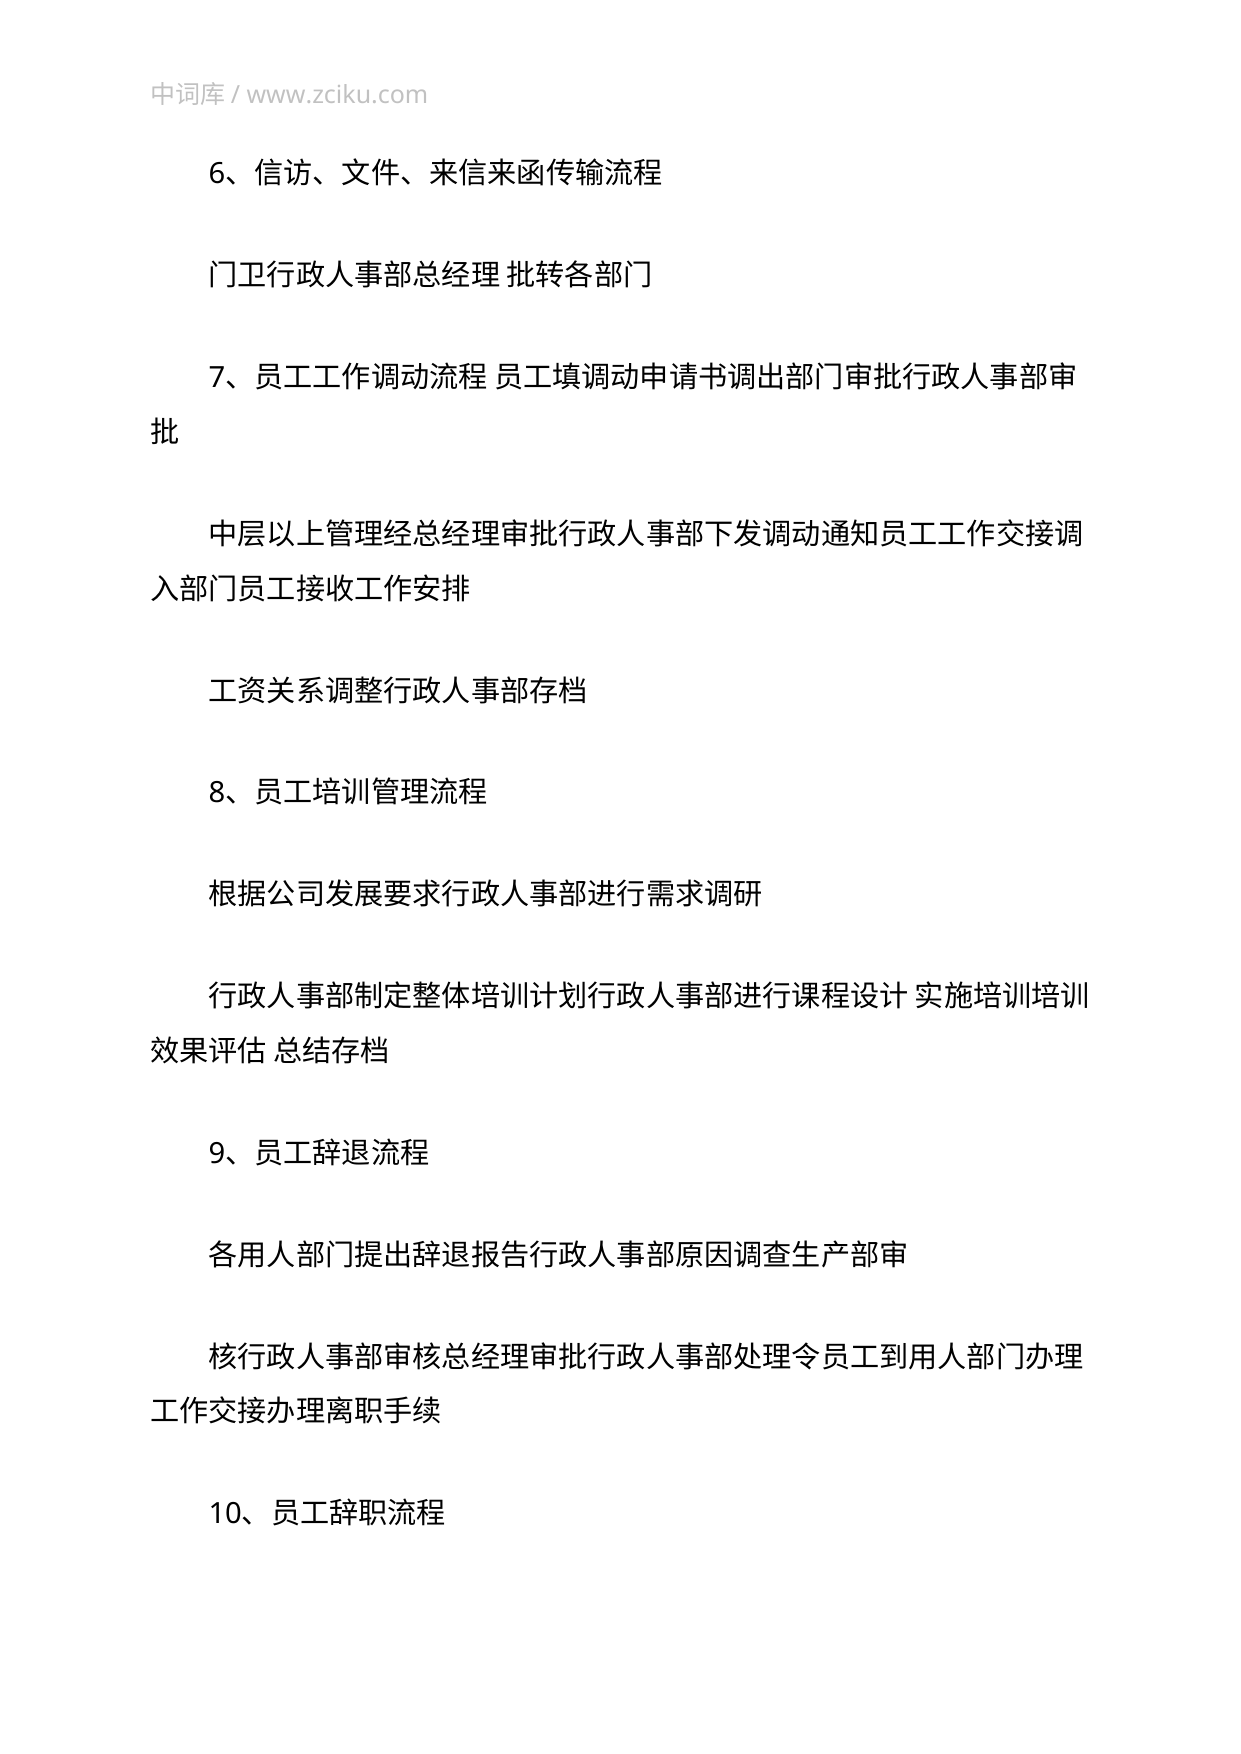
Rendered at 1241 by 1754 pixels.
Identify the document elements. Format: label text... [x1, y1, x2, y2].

text 10、员工辞职流程 [150, 1490, 1090, 1532]
text 8、员工培训管理流程 [150, 769, 1090, 811]
text 根据公司发展要求行政人事部进行需求调研 [150, 871, 1090, 913]
text 各用人部门提出辞退报告行政人事部原因调查生产部审 [150, 1231, 1090, 1274]
text 9、员工辞退流程 [150, 1129, 1090, 1172]
text 7、员工工作调动流程 员工填调动申请书调出部门审批行政人事部审批 [150, 354, 1090, 451]
text 核行政人事部审核总经理审批行政人事部处理令员工到用人部门办理工作交接办理离职手续 [150, 1333, 1090, 1430]
text 行政人事部制定整体培训计划行政人事部进行课程设计 实施培训培训效果评估 总结存档 [150, 973, 1090, 1070]
text 工资关系调整行政人事部存档 [150, 667, 1090, 709]
text 中层以上管理经总经理审批行政人事部下发调动通知员工工作交接调入部门员工接收工作安排 [150, 511, 1090, 608]
text 门卫行政人事部总经理 批转各部门 [150, 252, 1090, 294]
text 6、信访、文件、来信来函传输流程 [150, 150, 1090, 192]
